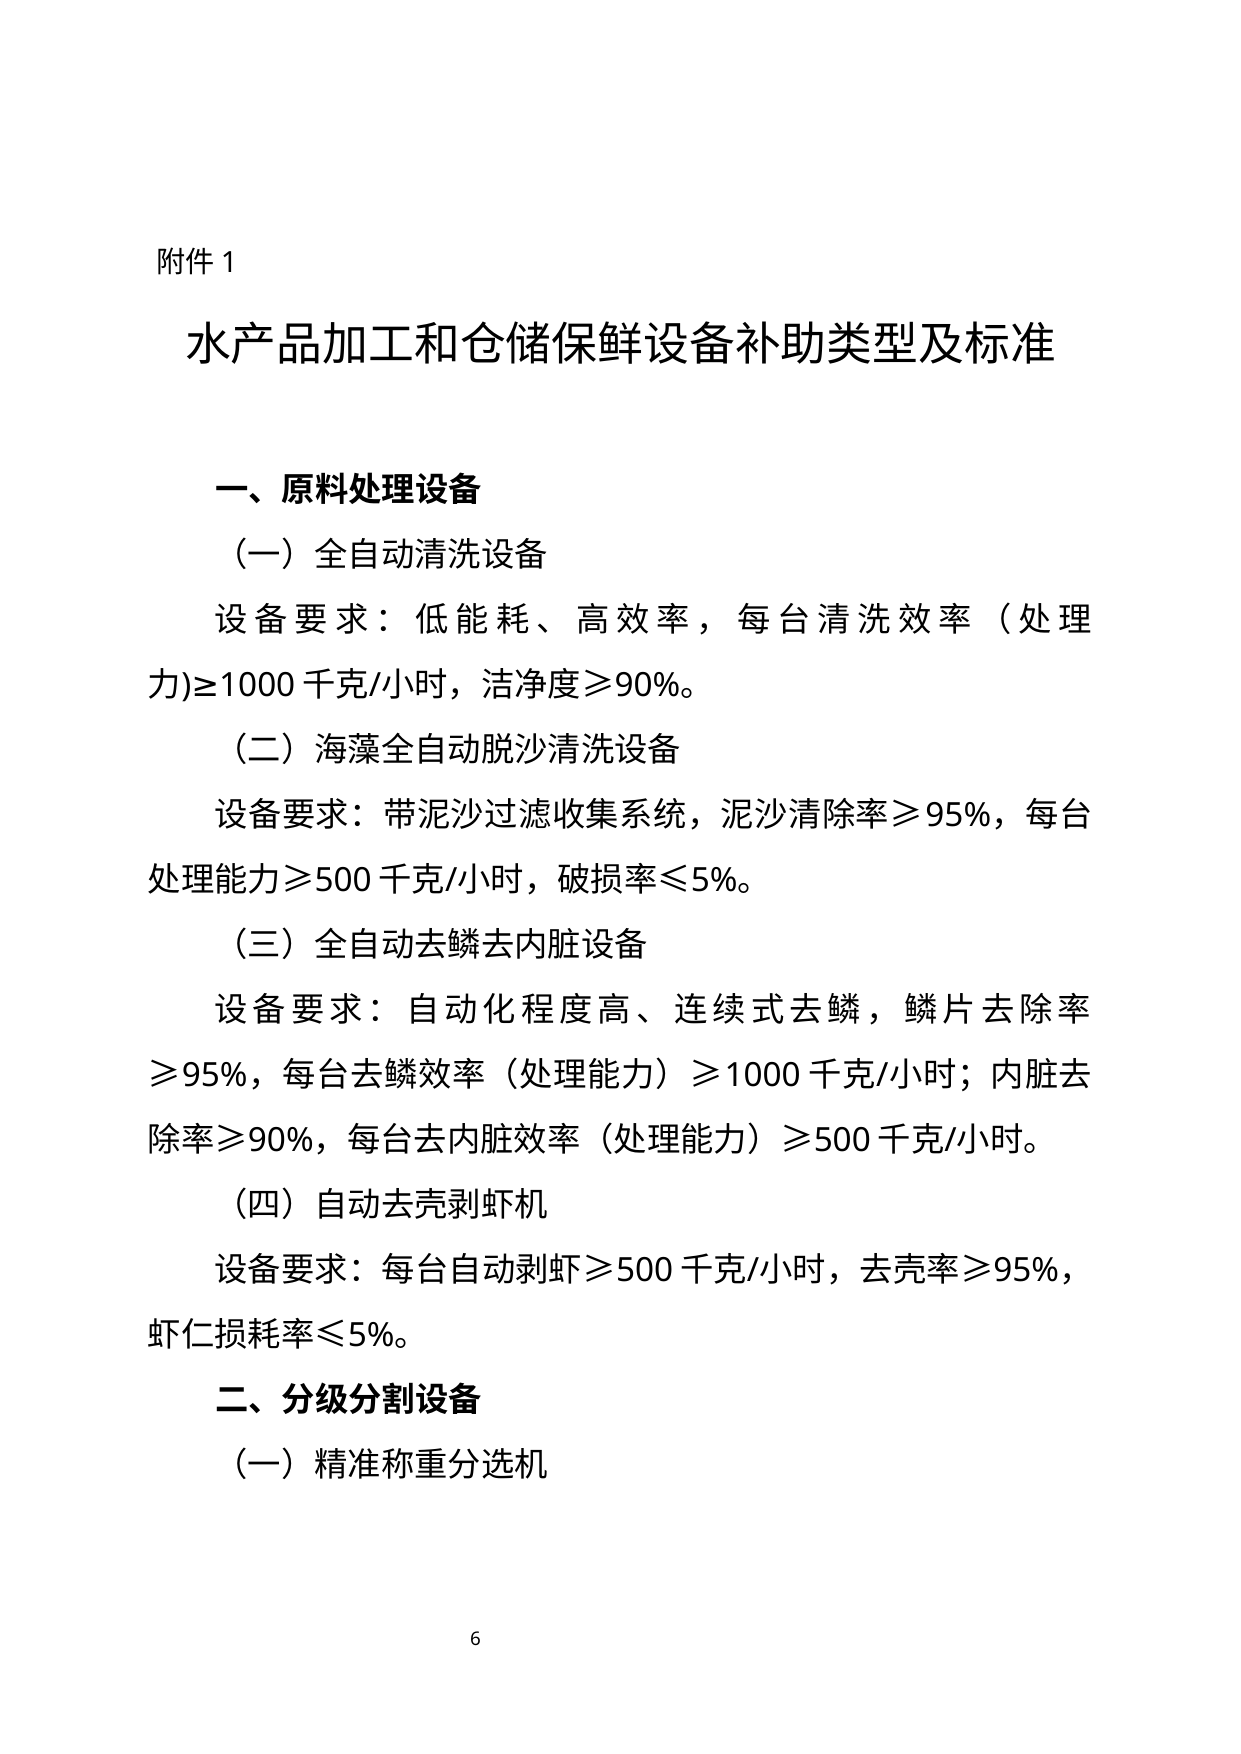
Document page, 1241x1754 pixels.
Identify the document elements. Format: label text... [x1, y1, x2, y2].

text （三）全自动去鳞去内脏设备 [148, 909, 1092, 974]
text 水产品加工和仓储保鲜设备补助类型及标准 [148, 292, 1092, 389]
text 设备要求：带泥沙过滤收集系统，泥沙清除率≥95%，每台处理能力≥500千克/小时，破损率≤5%。 [148, 779, 1092, 909]
text 设备要求：每台自动剥虾≥500千克/小时，去壳率≥95%，虾仁损耗率≤5%。 [148, 1234, 1092, 1364]
text 一、原料处理设备 [148, 454, 1092, 519]
text （二）海藻全自动脱沙清洗设备 [148, 714, 1092, 779]
text 二、分级分割设备 [148, 1364, 1092, 1429]
text 设备要求：低能耗、高效率，每台清洗效率（处理力)≥1000千克/小时，洁净度≥90%。 [148, 584, 1092, 714]
text （一）全自动清洗设备 [148, 519, 1092, 584]
text 附件1 [148, 227, 1092, 292]
text （四）自动去壳剥虾机 [148, 1169, 1092, 1234]
text （一）精准称重分选机 [148, 1429, 1092, 1494]
text 设备要求：自动化程度高、连续式去鳞，鳞片去除率≥95%，每台去鳞效率（处理能力）≥1000千克/小时；内脏去除率≥90%，每台去内脏效率（处理能力）≥500千克/小时。 [148, 974, 1092, 1169]
